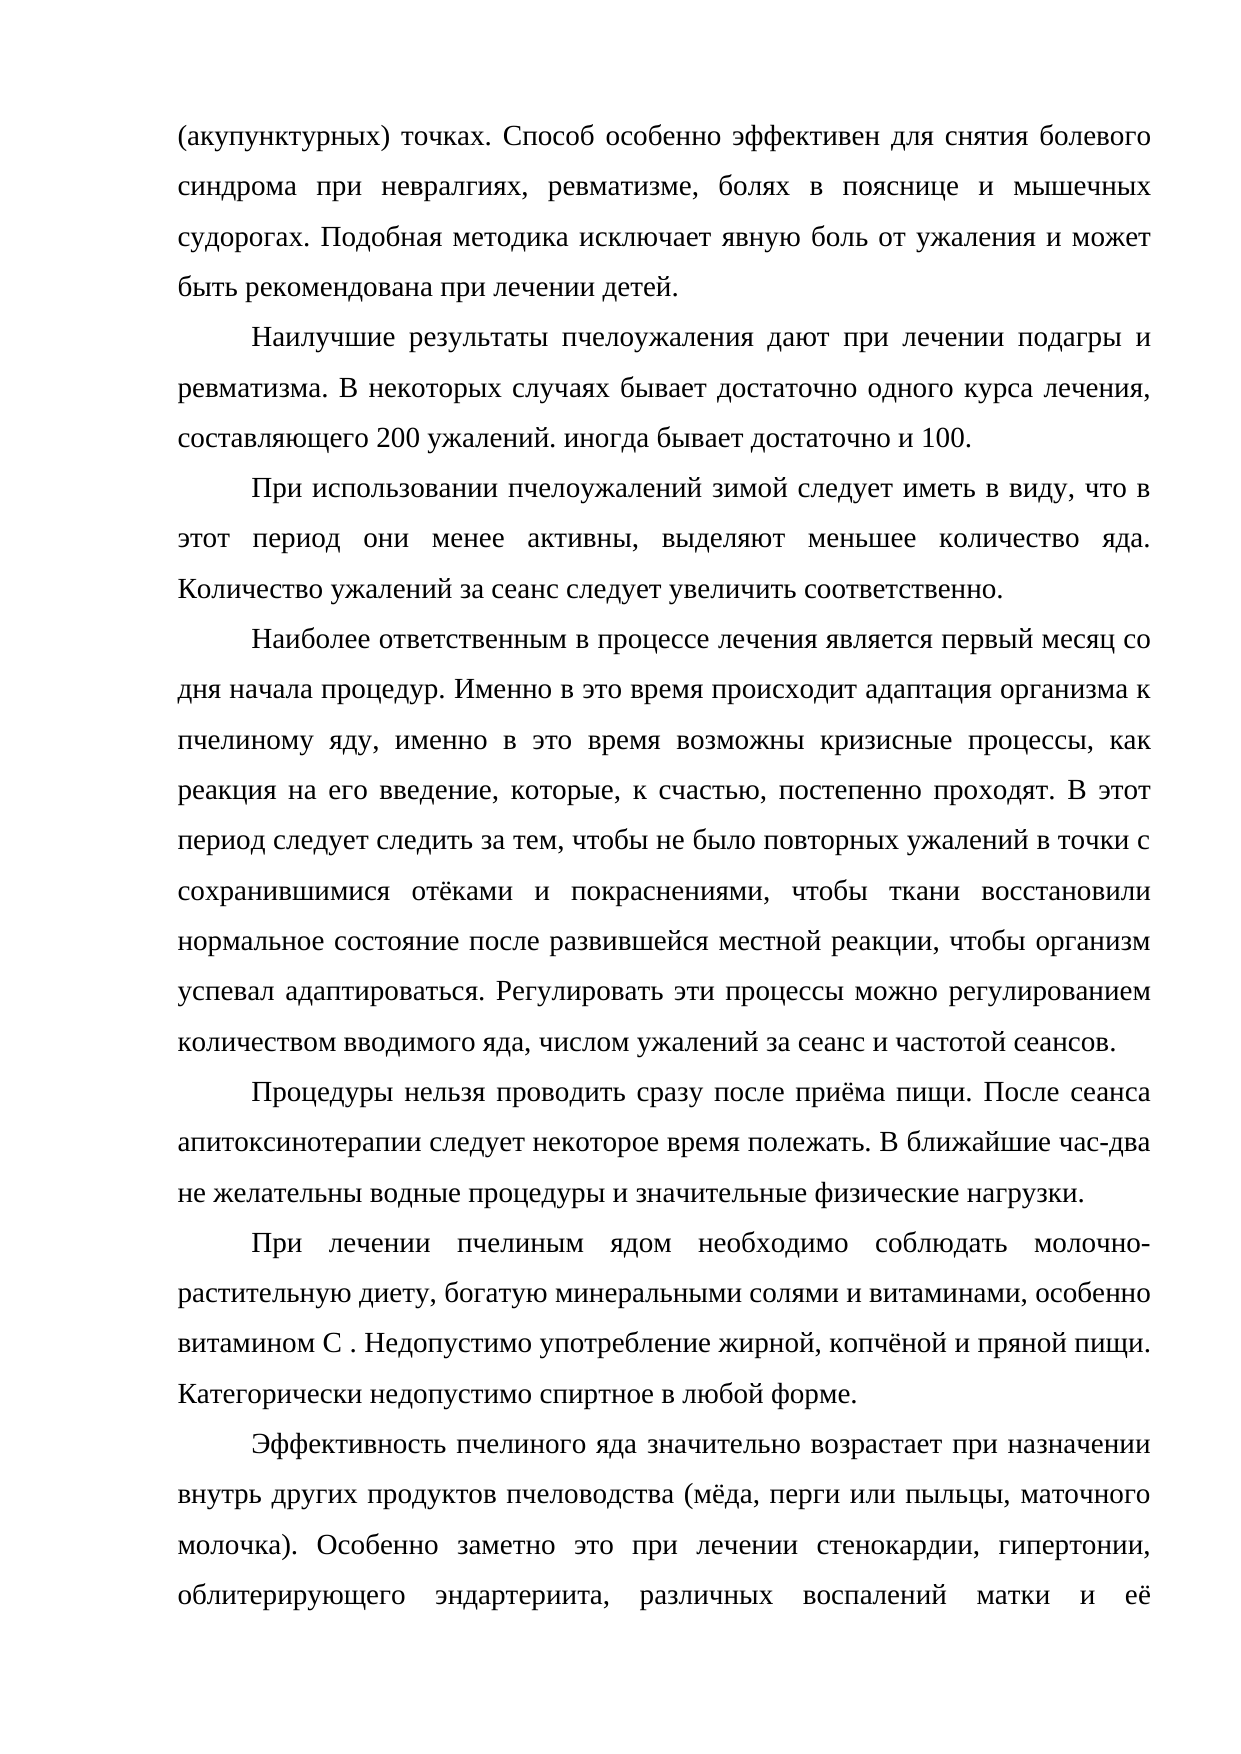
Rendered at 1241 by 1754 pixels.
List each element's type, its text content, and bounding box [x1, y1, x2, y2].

text Наилучшие результаты пчелоужаления дают при лечении подагры и ревматизма. В некоторых случаях бывает достаточно одного курса лечения, составляющего 200 ужалений. иногда бывает достаточно и 100. [177, 319, 1152, 453]
text При лечении пчелиным ядом необходимо соблюдать молочно-растительную диету, богатую минеральными солями и витаминами, особенно витамином C . Недопустимо употребление жирной, копчёной и пряной пищи. Категорически недопустимо спиртное в любой форме. [177, 1225, 1152, 1409]
text Процедуры нельзя проводить сразу после приёма пищи. После сеанса апитоксинотерапии следует некоторое время полежать. В ближайшие час-два не желательны водные процедуры и значительные физические нагрузки. [177, 1074, 1152, 1208]
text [177, 118, 1152, 303]
text Наиболее ответственным в процессе лечения является первый месяц со дня начала процедур. Именно в это время происходит адаптация организма к пчелиному яду, именно в это время возможны кризисные процессы, как реакция на его введение, которые, к счастью, постепенно проходят. В этот период следует следить за тем, чтобы не было повторных ужалений в точки с сохранившимися отёками и покраснениями, чтобы ткани восстановили нормальное состояние после развившейся местной реакции, чтобы организм успевал адаптироваться. Регулировать эти процессы можно регулированием количеством вводимого яда, числом ужалений за сеанс и частотой сеансов. [177, 621, 1152, 1057]
text При использовании пчелоужалений зимой следует иметь в виду, что в этот период они менее активны, выделяют меньшее количество яда. Количество ужалений за сеанс следует увеличить соответственно. [177, 470, 1152, 604]
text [177, 1426, 1152, 1611]
